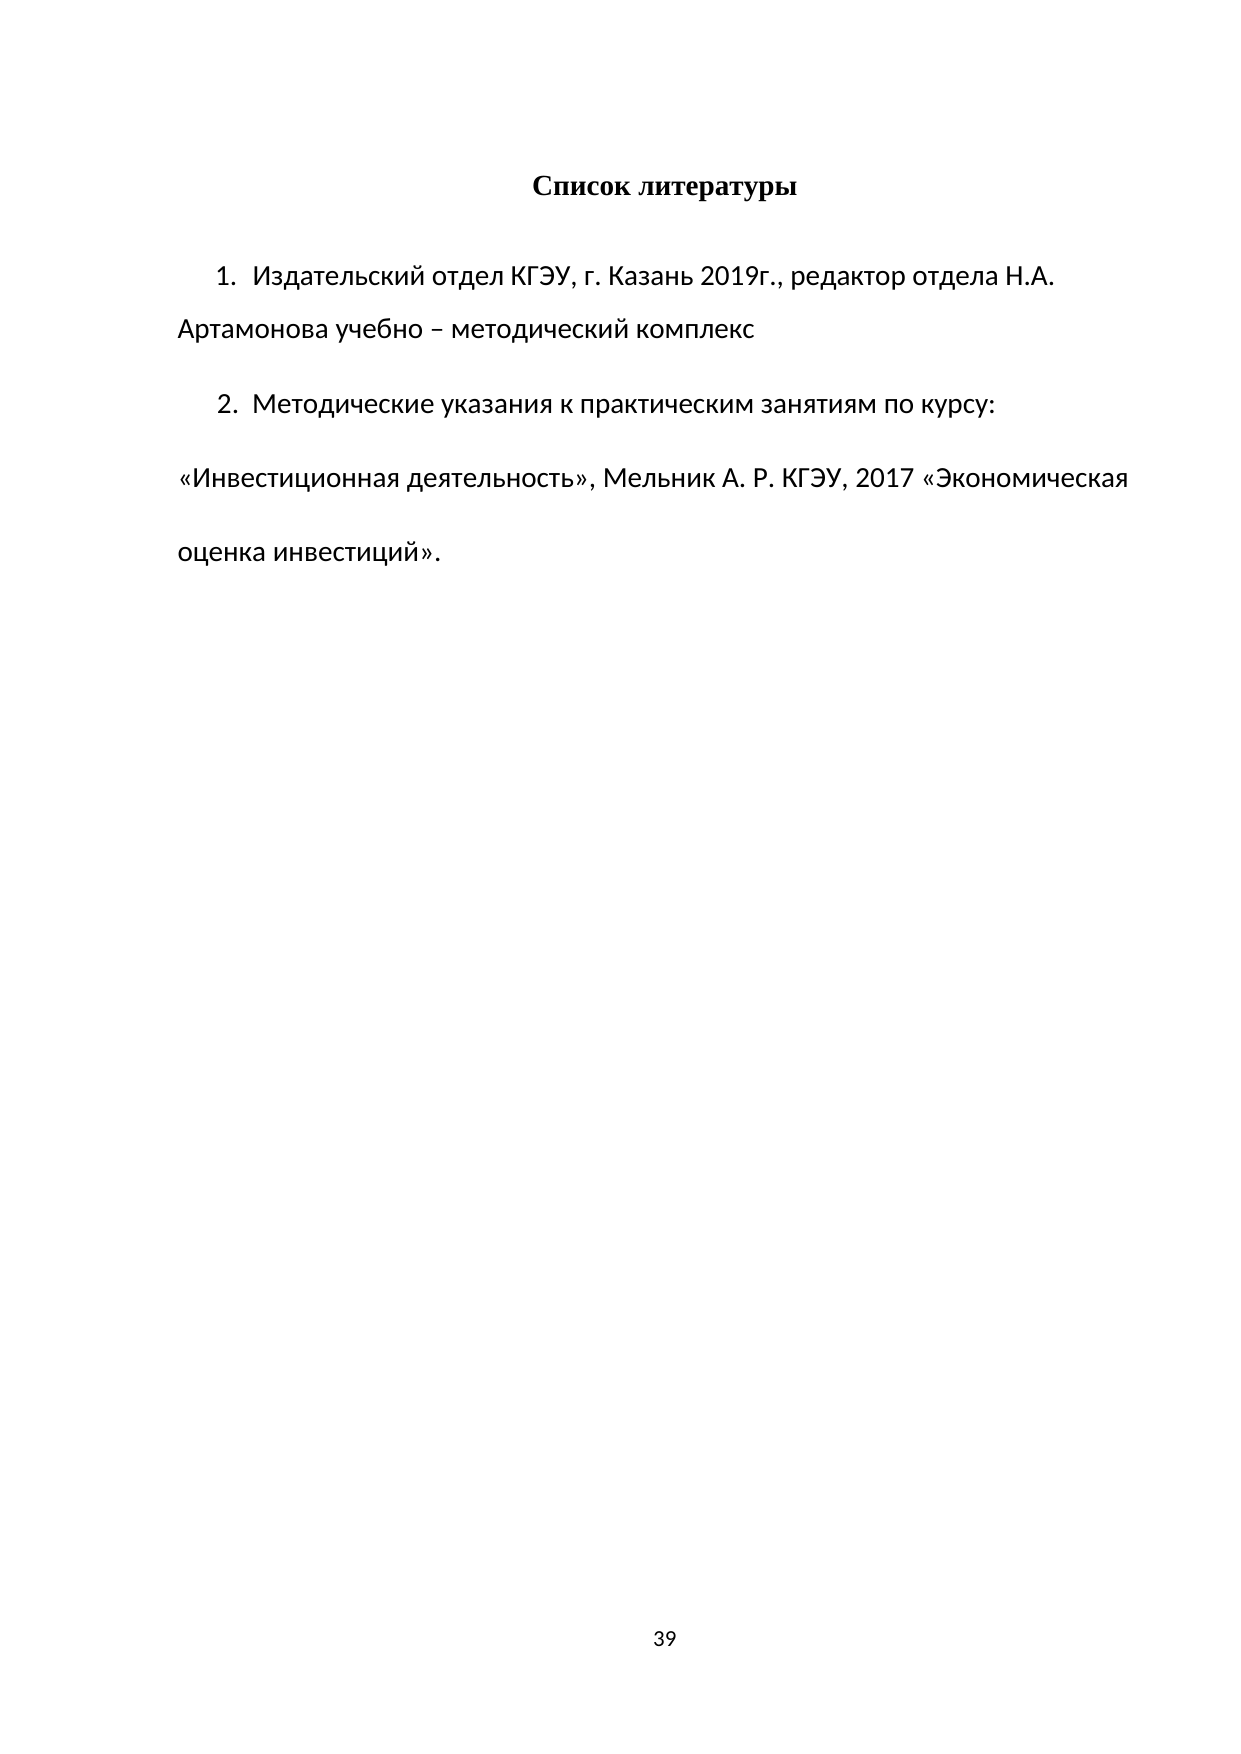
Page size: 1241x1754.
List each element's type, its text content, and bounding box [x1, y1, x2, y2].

text 2. Методические указания к практическим занятиям по курсу: [177, 385, 1152, 420]
subtitle Список литературы [177, 168, 1152, 202]
text Артамонова учебно – методический комплекс [177, 310, 1152, 346]
text оценка инвестиций». [177, 533, 1152, 569]
list Издательский отдел КГЭУ, г. Казань 2019г., редактор отдела Н.А. [215, 257, 1152, 293]
text «Инвестиционная деятельность», Мельник А. Р. КГЭУ, 2017 «Экономическая [177, 459, 1152, 494]
